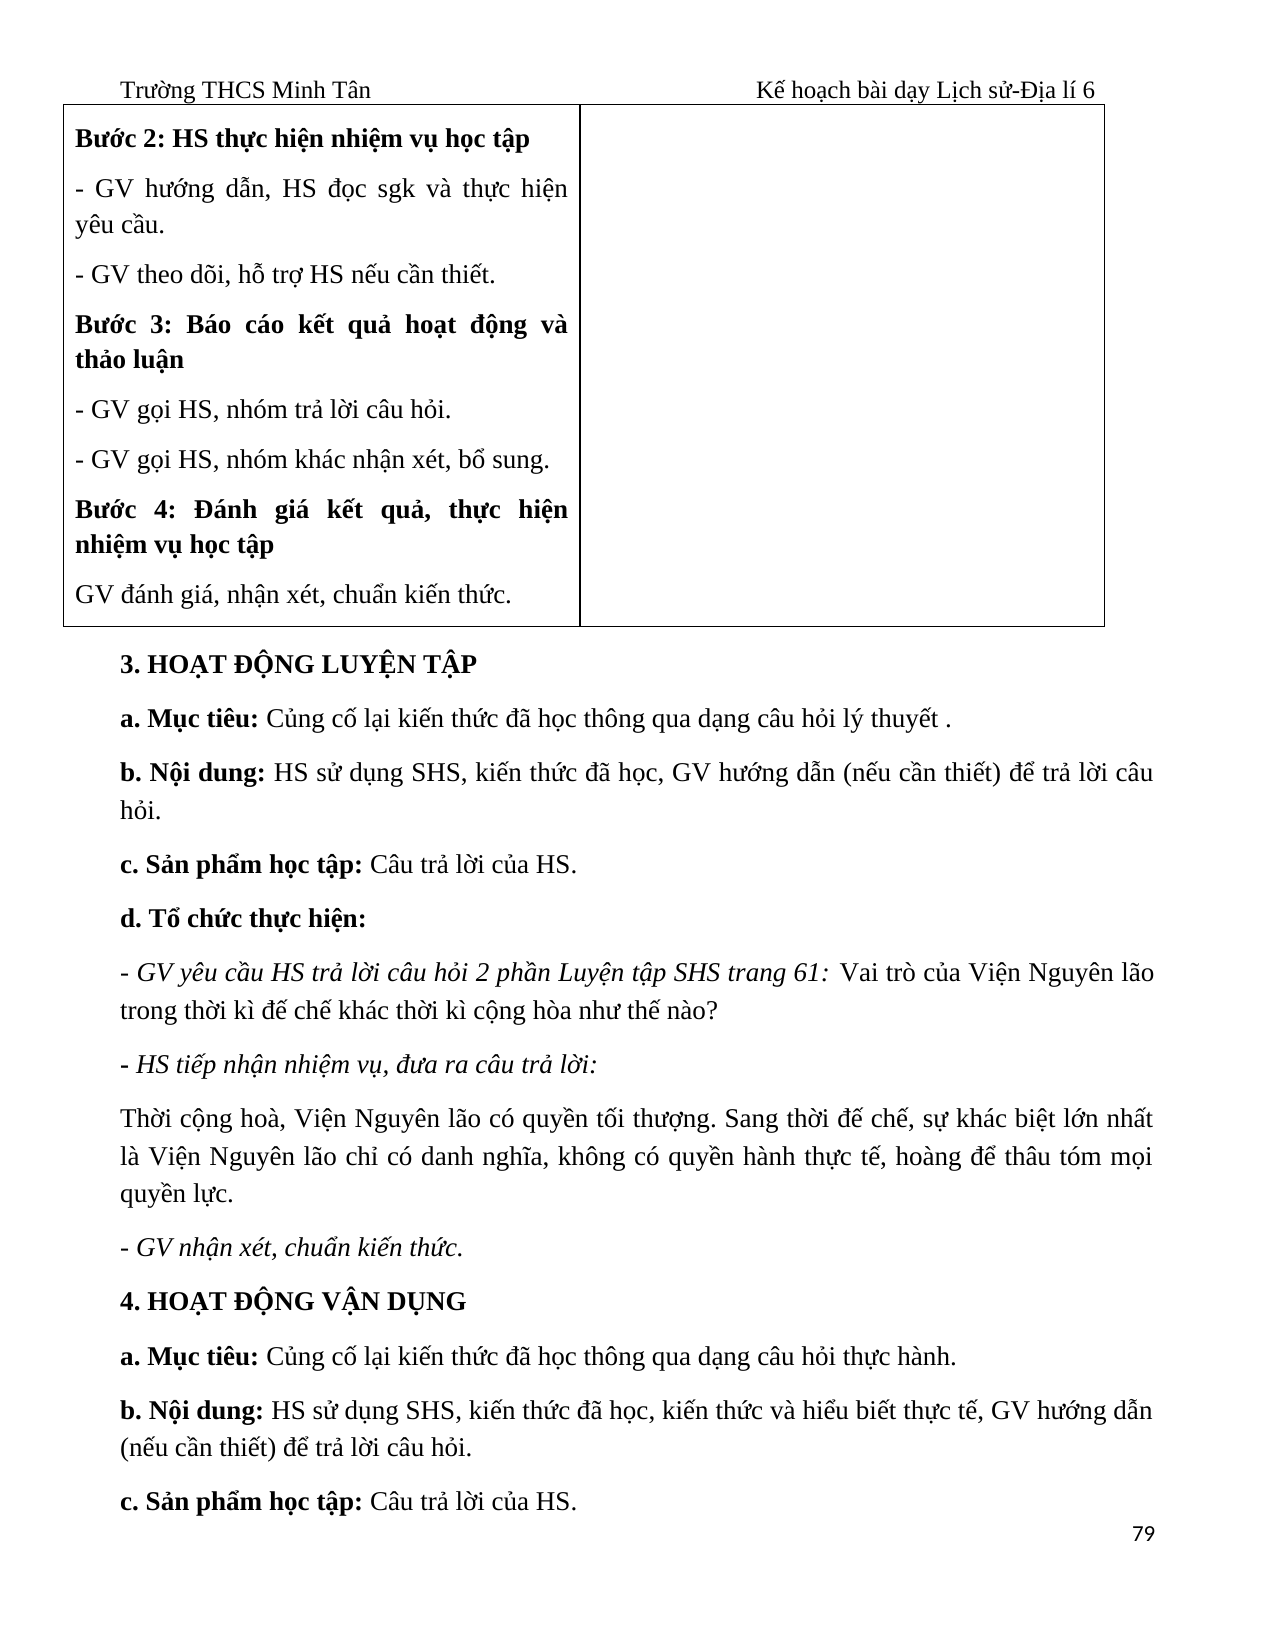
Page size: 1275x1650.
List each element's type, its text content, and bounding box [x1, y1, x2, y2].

text c. Sản phẩm học tập: Câu trả lời của HS. [120, 843, 1155, 881]
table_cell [581, 105, 1104, 626]
text 4. HOẠT ĐỘNG VẬN DỤNG [120, 1281, 1155, 1318]
text - HS tiếp nhận nhiệm vụ, đưa ra câu trả lời: [120, 1043, 1155, 1081]
text b. Nội dung: HS sử dụng SHS, kiến thức đã học, GV hướng dẫn (nếu cần thiết) để trả lời câu hỏi. [120, 752, 1155, 827]
text b. Nội dung: HS sử dụng SHS, kiến thức đã học, kiến thức và hiểu biết thực tế, GV hướng dẫn (nếu cần thiết) để trả lời câu hỏi. [120, 1389, 1155, 1464]
text d. Tổ chức thực hiện: [120, 897, 1155, 935]
text c. Sản phẩm học tập: Câu trả lời của HS. [120, 1481, 1155, 1518]
text Thời cộng hoà, Viện Nguyên lão có quyền tối thượng. Sang thời đế chế, sự khác biệt lớn nhất là Viện Nguyên lão chỉ có danh nghĩa, không có quyền hành thực tế, hoàng để thâu tóm mọi quyền lực. [120, 1097, 1155, 1210]
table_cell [64, 105, 579, 626]
text a. Mục tiêu: Củng cố lại kiến thức đã học thông qua dạng câu hỏi lý thuyết . [120, 697, 1155, 735]
text 3. HOẠT ĐỘNG LUYỆN TẬP [120, 643, 1155, 681]
text - GV yêu cầu HS trả lời câu hỏi 2 phần Luyện tập SHS trang 61: Vai trò của Viện Nguyên lão trong thời kì đế chế khác thời kì cộng hòa như thế nào? [120, 952, 1155, 1027]
text a. Mục tiêu: Củng cố lại kiến thức đã học thông qua dạng câu hỏi thực hành. [120, 1335, 1155, 1372]
text - GV nhận xét, chuẩn kiến thức. [120, 1227, 1155, 1264]
